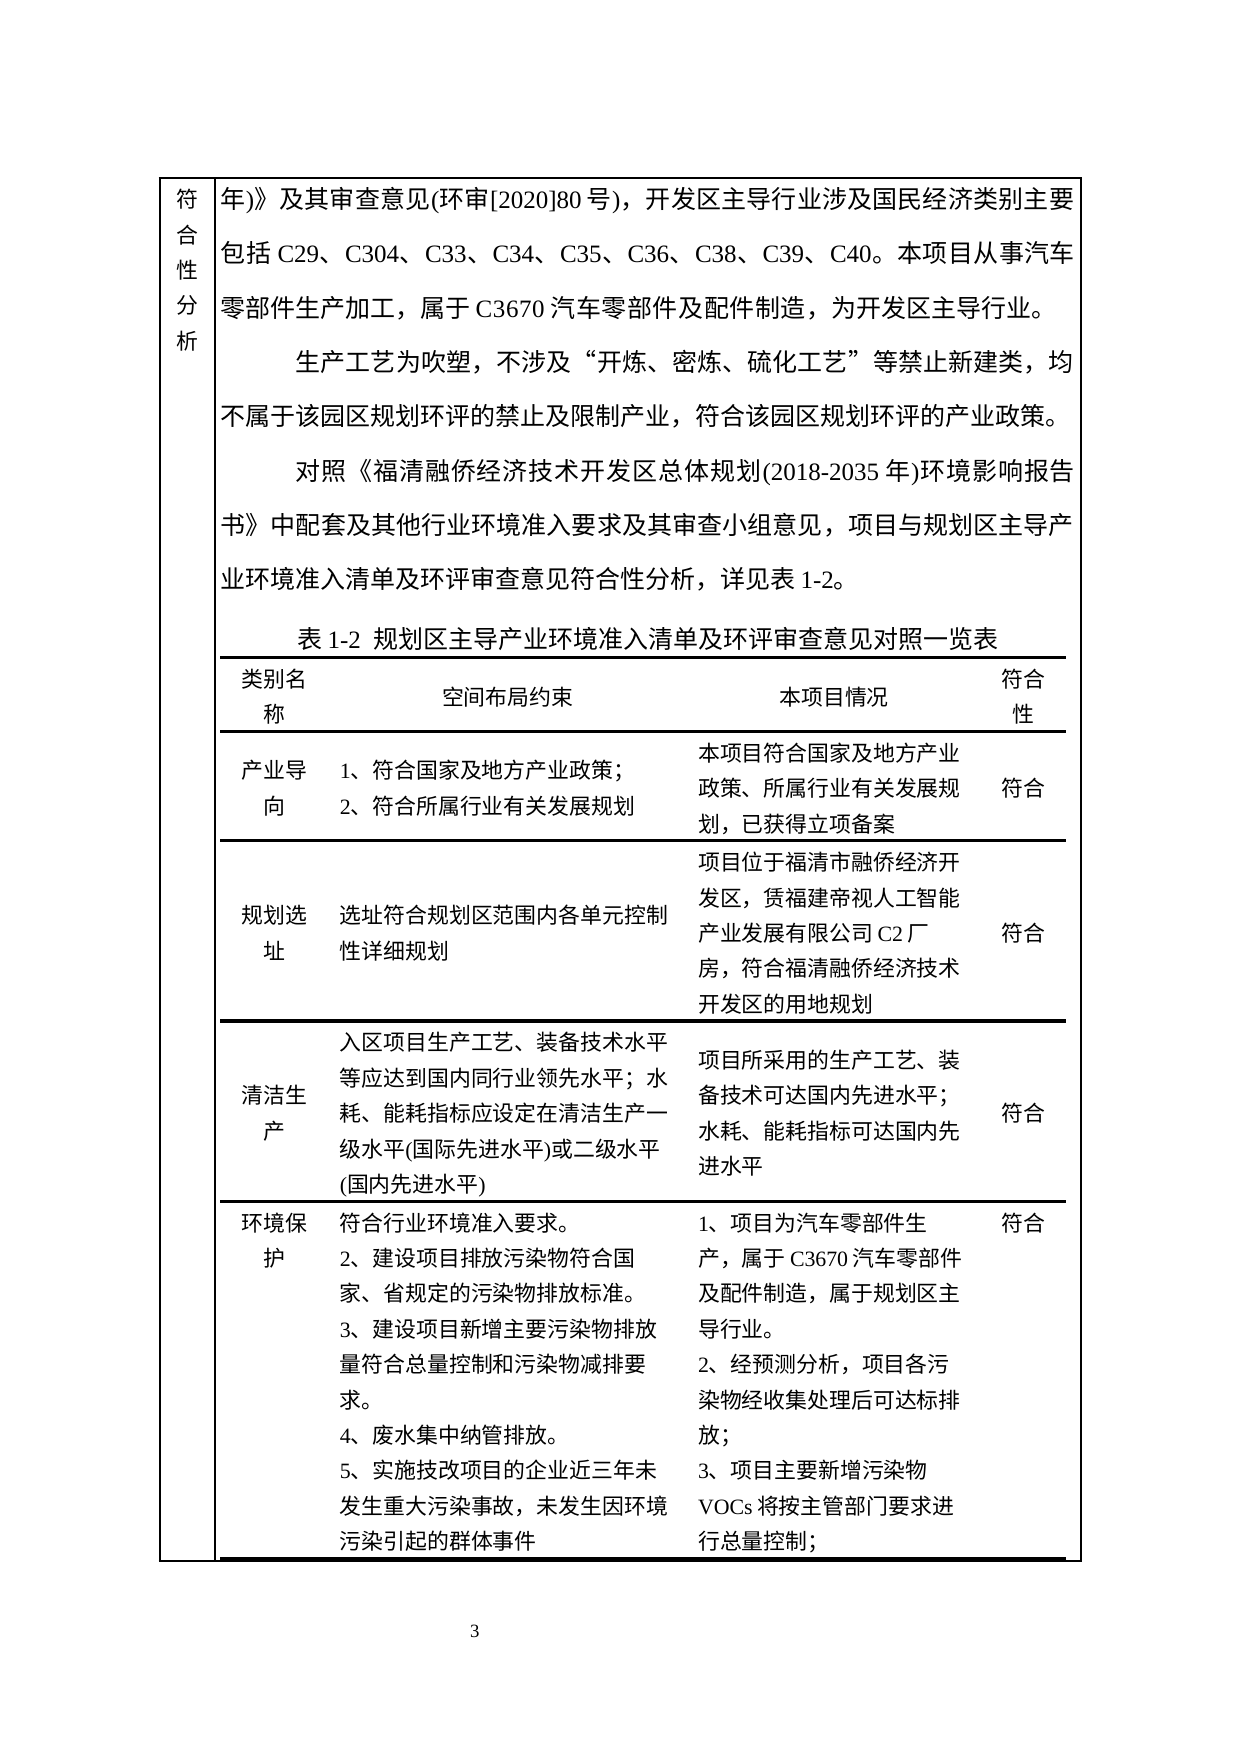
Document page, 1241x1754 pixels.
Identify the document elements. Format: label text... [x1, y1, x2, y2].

table_cell 规划及规划环境影响评价符合性分析 [161, 179, 214, 1560]
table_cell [216, 179, 1080, 1560]
